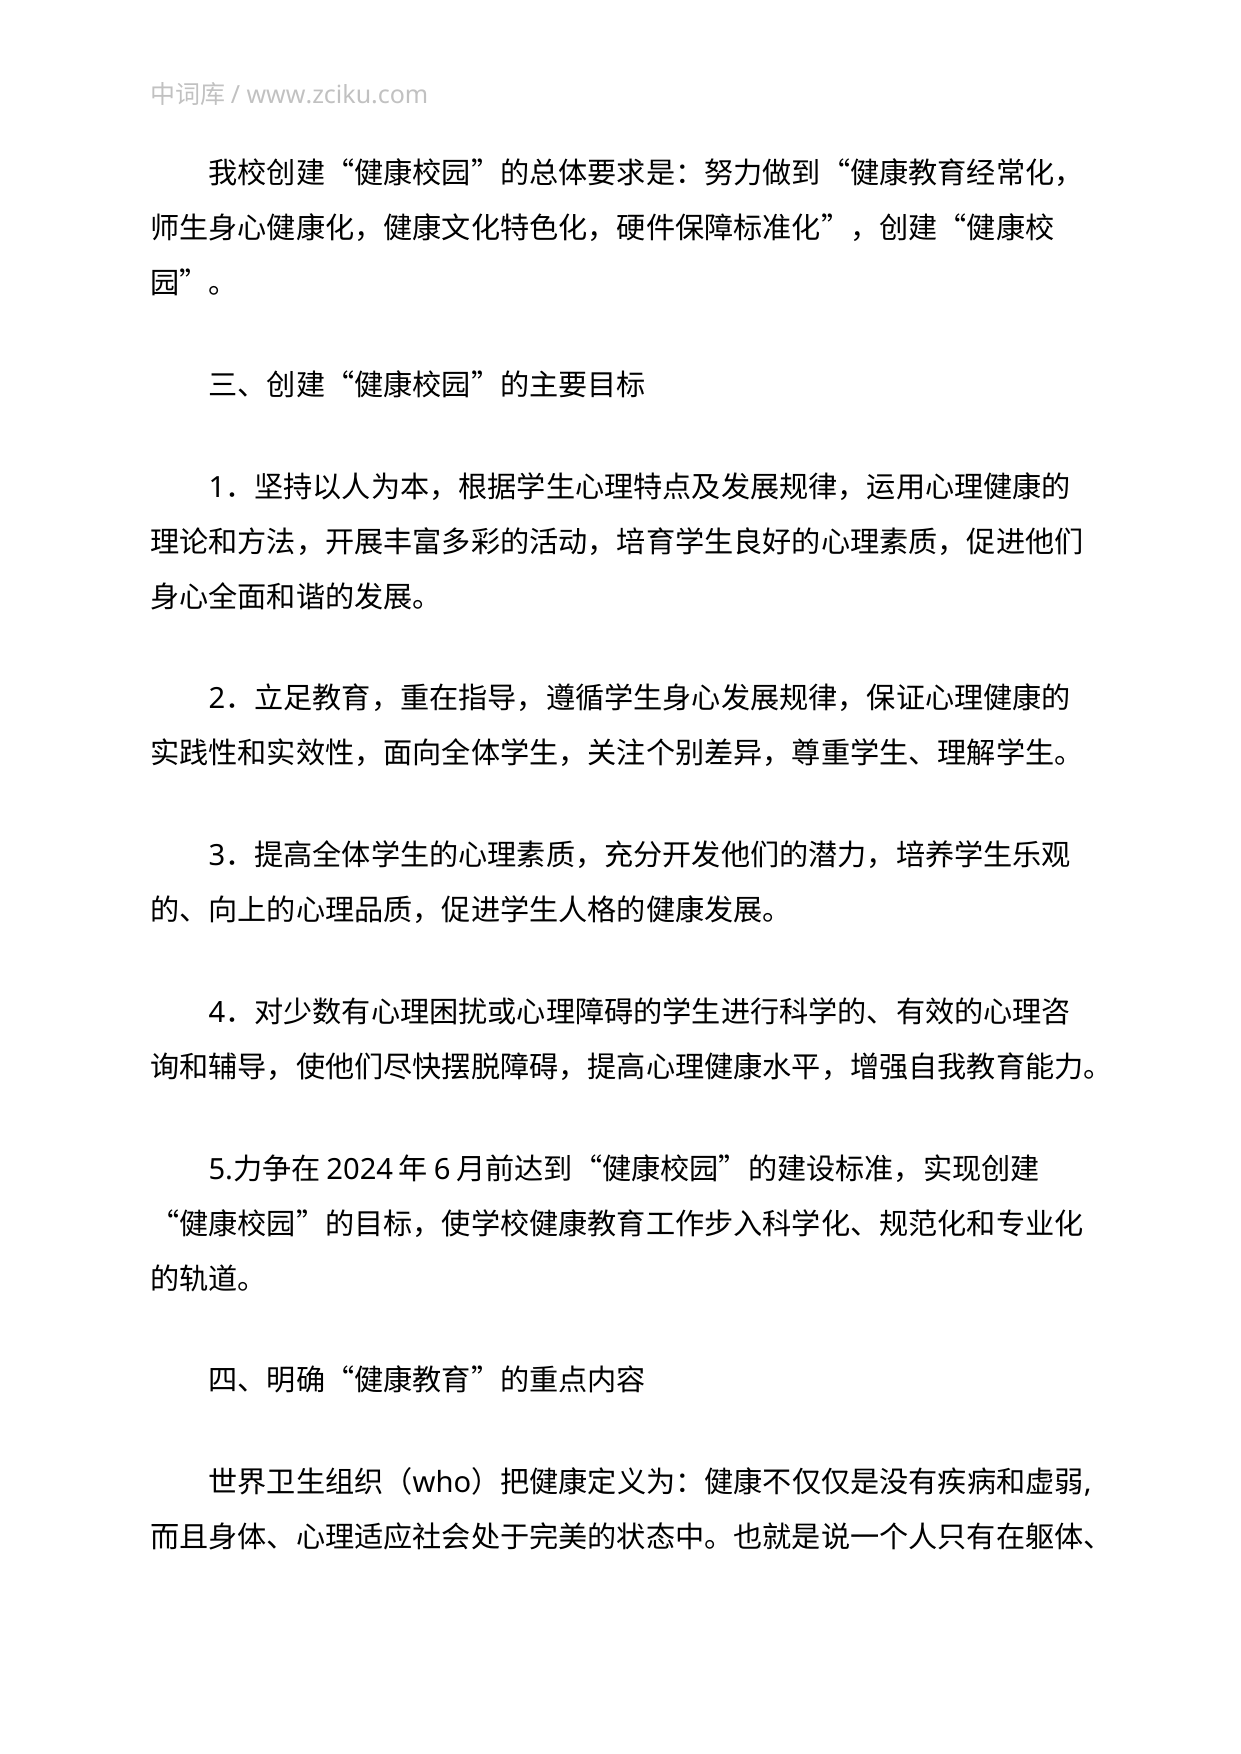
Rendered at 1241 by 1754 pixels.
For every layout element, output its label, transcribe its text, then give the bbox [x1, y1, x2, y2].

text 1．坚持以人为本，根据学生心理特点及发展规律，运用心理健康的理论和方法，开展丰富多彩的活动，培育学生良好的心理素质，促进他们身心全面和谐的发展。 [150, 463, 1090, 616]
text 我校创建“健康校园”的总体要求是：努力做到“健康教育经常化，师生身心健康化，健康文化特色化，硬件保障标准化”，创建“健康校园”。 [150, 150, 1090, 302]
text 三、创建“健康校园”的主要目标 [150, 362, 1090, 404]
text 2．立足教育，重在指导，遵循学生身心发展规律，保证心理健康的实践性和实效性，面向全体学生，关注个别差异，尊重学生、理解学生。 [150, 675, 1090, 772]
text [150, 1459, 1090, 1556]
text 5.力争在2024年6月前达到“健康校园”的建设标准，实现创建“健康校园”的目标，使学校健康教育工作步入科学化、规范化和专业化的轨道。 [150, 1145, 1090, 1297]
text 四、明确“健康教育”的重点内容 [150, 1357, 1090, 1399]
text 3．提高全体学生的心理素质，充分开发他们的潜力，培养学生乐观的、向上的心理品质，促进学生人格的健康发展。 [150, 832, 1090, 929]
text 4．对少数有心理困扰或心理障碍的学生进行科学的、有效的心理咨询和辅导，使他们尽快摆脱障碍，提高心理健康水平，增强自我教育能力。 [150, 988, 1090, 1086]
